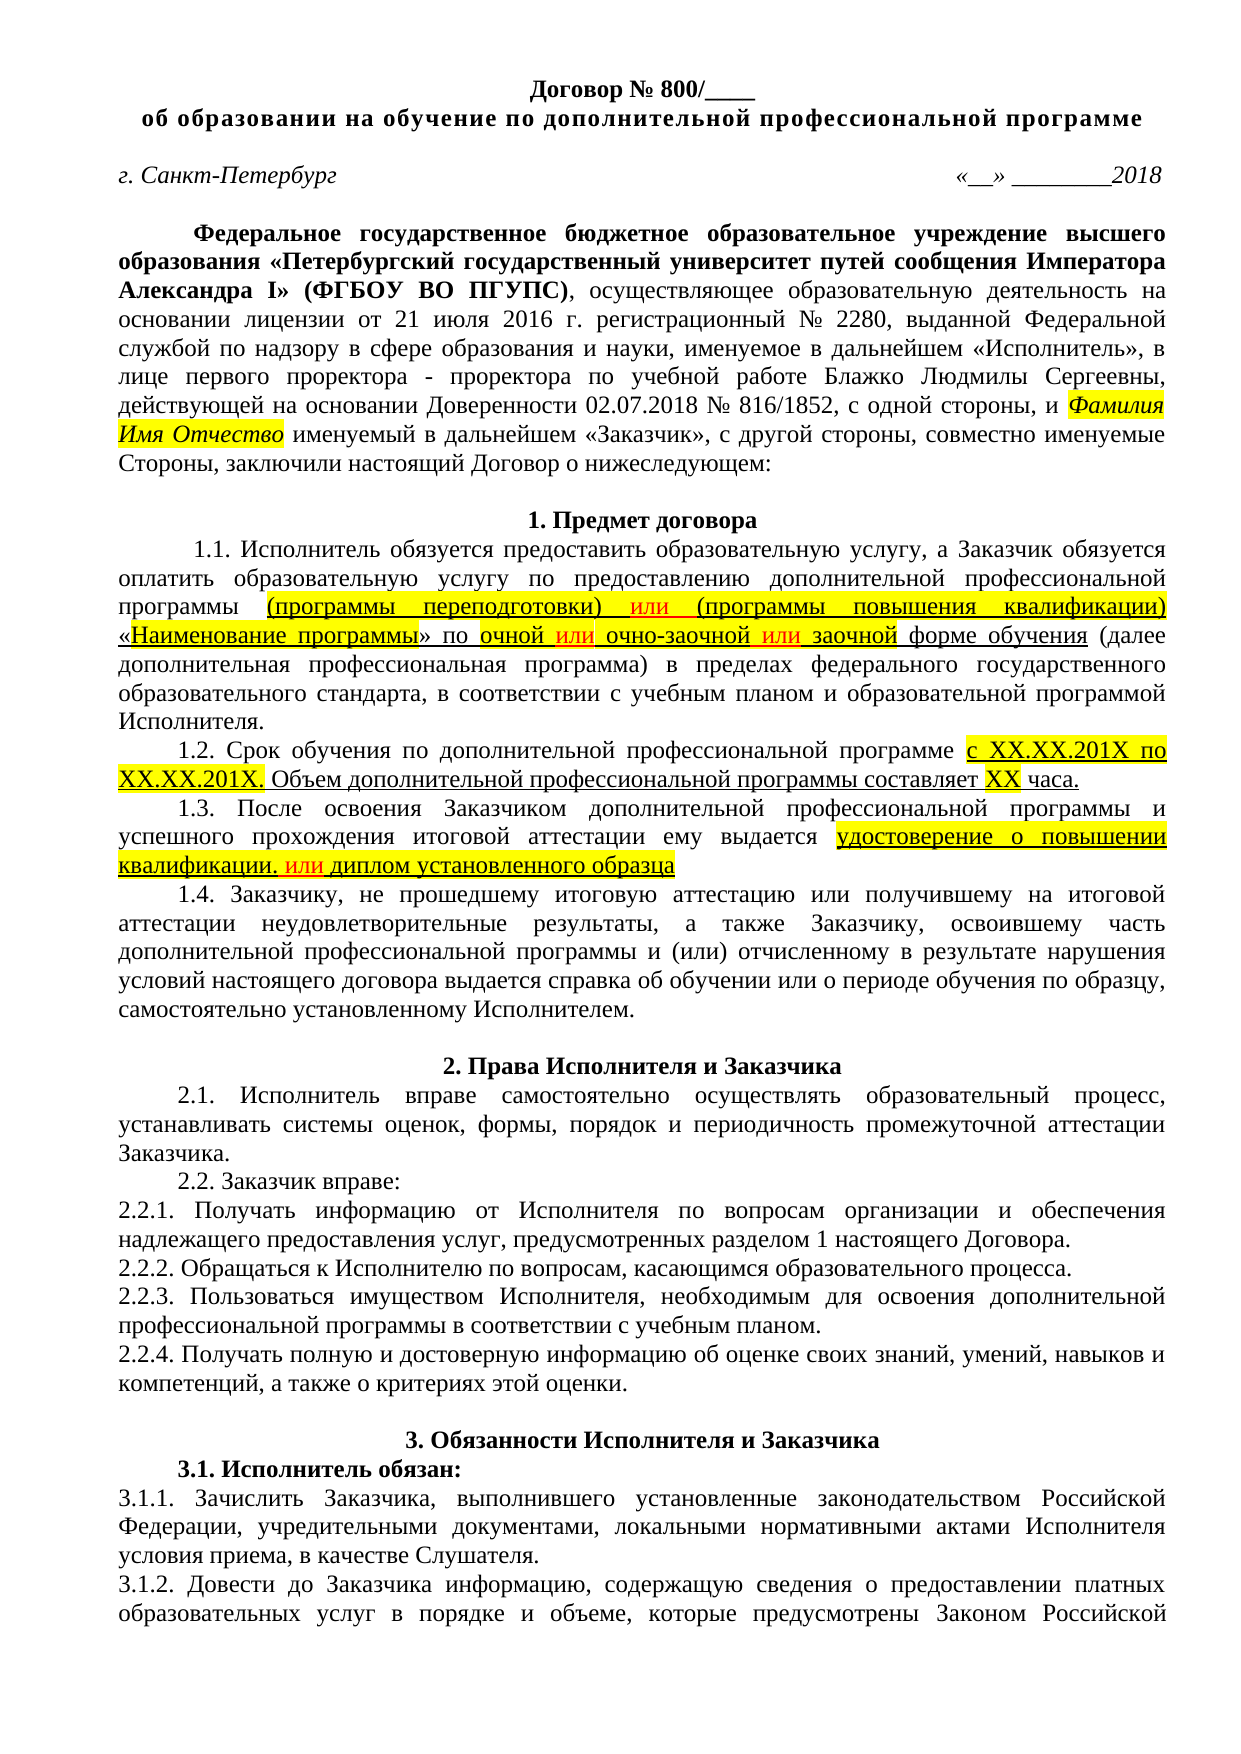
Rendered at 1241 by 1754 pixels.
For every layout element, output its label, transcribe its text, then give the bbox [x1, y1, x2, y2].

text об образовании на обучение по дополнительной профессиональной программе [118, 103, 1167, 131]
text 2.2.1. Получать информацию от Исполнителя по вопросам организации и обеспечения надлежащего предоставления услуг, предусмотренных разделом 1 настоящего Договора. [118, 1195, 1167, 1253]
text 1.1. Исполнитель обязуется предоставить образовательную услугу, а Заказчик обязуется оплатить образовательную услугу по предоставлению дополнительной профессиональной программы (программы переподготовки) или (программы повышения квалификации) «Наименование программы» по очной или очно-заочной или заочной форме обучения (далее дополнительная профессиональная программа) в пределах федерального государственного образовательного стандарта, в соответствии с учебным планом и образовательной программой Исполнителя. [118, 620, 1167, 735]
text 1.1. Исполнитель обязуется предоставить образовательную услугу, а Заказчик обязуется оплатить образовательную услугу по предоставлению дополнительной профессиональной программы (программы переподготовки) или (программы повышения квалификации) «Наименование программы» по очной или очно-заочной или заочной форме обучения (далее дополнительная профессиональная программа) в пределах федерального государственного образовательного стандарта, в соответствии с учебным планом и образовательной программой Исполнителя. [118, 534, 1167, 645]
text 1.4. Заказчику, не прошедшему итоговую аттестацию или получившему на итоговой аттестации неудовлетворительные результаты, а также Заказчику, освоившему часть дополнительной профессиональной программы и (или) отчисленному в результате нарушения условий настоящего договора выдается справка об обучении или о периоде обучения по образцу, самостоятельно установленному Исполнителем. [118, 879, 1167, 1023]
text 1. Предмет договора [118, 505, 1167, 534]
text 3.1.1. Зачислить Заказчика, выполнившего установленные законодательством Российской Федерации, учредительными документами, локальными нормативными актами Исполнителя условия приема, в качестве Слушателя. [118, 1483, 1167, 1569]
text 1.2. Срок обучения по дополнительной профессиональной программе с ХХ.ХХ.201Х по ХХ.ХХ.201Х. Объем дополнительной профессиональной программы составляет ХХ часа. [118, 735, 985, 789]
text 1.3. После освоения Заказчиком дополнительной профессиональной программы и успешного прохождения итоговой аттестации ему выдается удостоверение о повышении квалификации. или диплом установленного образца [118, 793, 1167, 879]
text г. Санкт-Петербург «__» ________2018 [118, 160, 1167, 189]
text Федеральное государственное бюджетное образовательное учреждение высшего образования «Петербургский государственный университет путей сообщения Императора Александра I» (ФГБОУ ВО ПГУПС), осуществляющее образовательную деятельность на основании лицензии от 21 июля 2016 г. регистрационный № 2280, выданной Федеральной службой по надзору в сфере образования и науки, именуемое в дальнейшем «Исполнитель», в лице первого проректора - проректора по учебной работе Блажко Людмилы Сергеевны, действующей на основании Доверенности 02.07.2018 № 816/1852, с одной стороны, и Фамилия Имя Отчество именуемый в дальнейшем «Заказчик», с другой стороны, совместно именуемые Стороны, заключили настоящий Договор о нижеследующем: [118, 218, 1167, 476]
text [118, 1569, 1167, 1626]
text 3. Обязанности Исполнителя и Заказчика [118, 1425, 1167, 1454]
text 2.2.2. Обращаться к Исполнителю по вопросам, касающимся образовательного процесса. [118, 1253, 1167, 1281]
text 3.1. Исполнитель обязан: [118, 1454, 1167, 1483]
text 2. Права Исполнителя и Заказчика [118, 1051, 1167, 1080]
text 2.1. Исполнитель вправе самостоятельно осуществлять образовательный процесс, устанавливать системы оценок, формы, порядок и периодичность промежуточной аттестации Заказчика. [118, 1080, 1167, 1166]
text 2.2.4. Получать полную и достоверную информацию об оценке своих знаний, умений, навыков и компетенций, а также о критериях этой оценки. [118, 1339, 1167, 1396]
text Договор № 800/____ [118, 74, 1167, 103]
text 2.2.3. Пользоваться имуществом Исполнителя, необходимым для освоения дополнительной профессиональной программы в соответствии с учебным планом. [118, 1281, 1167, 1339]
text 2.2. Заказчик вправе: [118, 1166, 1167, 1195]
